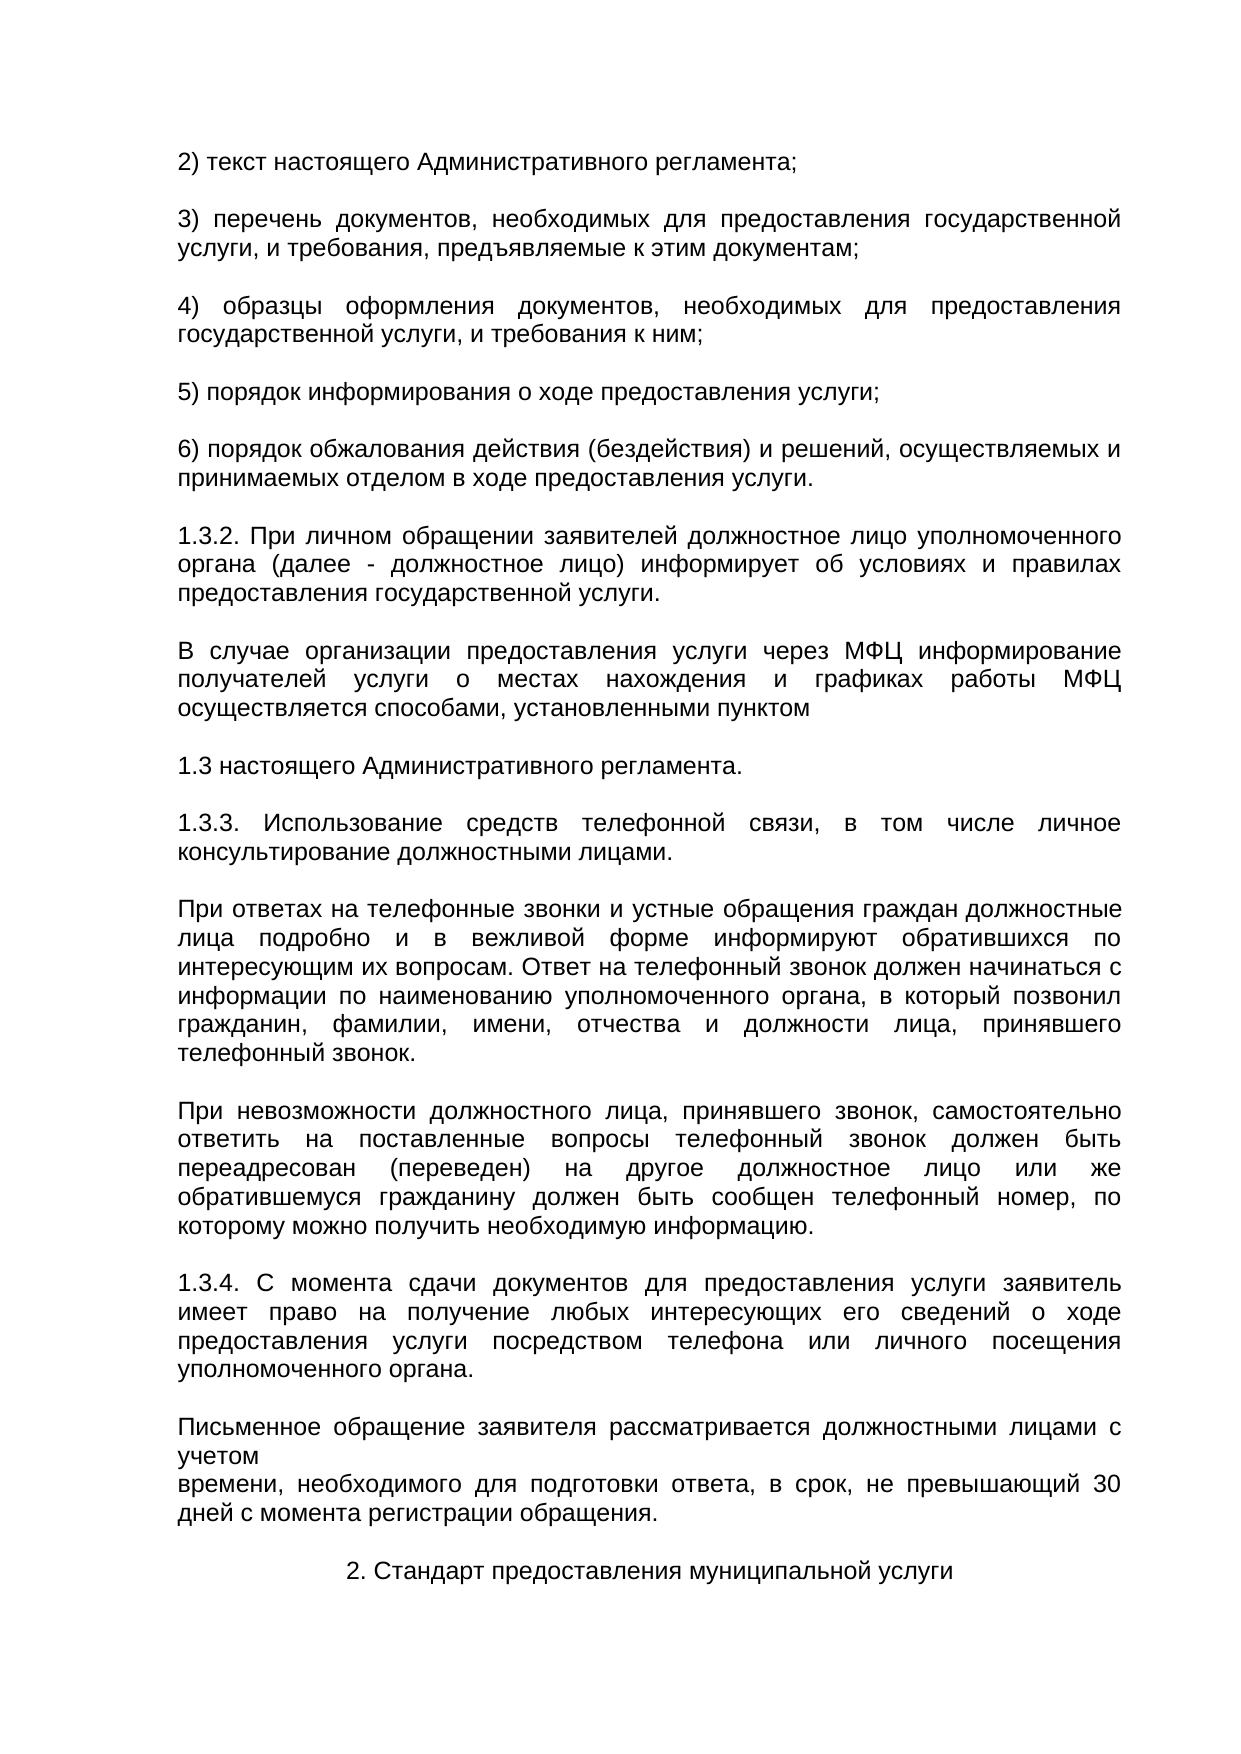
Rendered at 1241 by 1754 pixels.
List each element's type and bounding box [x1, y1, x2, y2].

table_header [177, 118, 1122, 1613]
